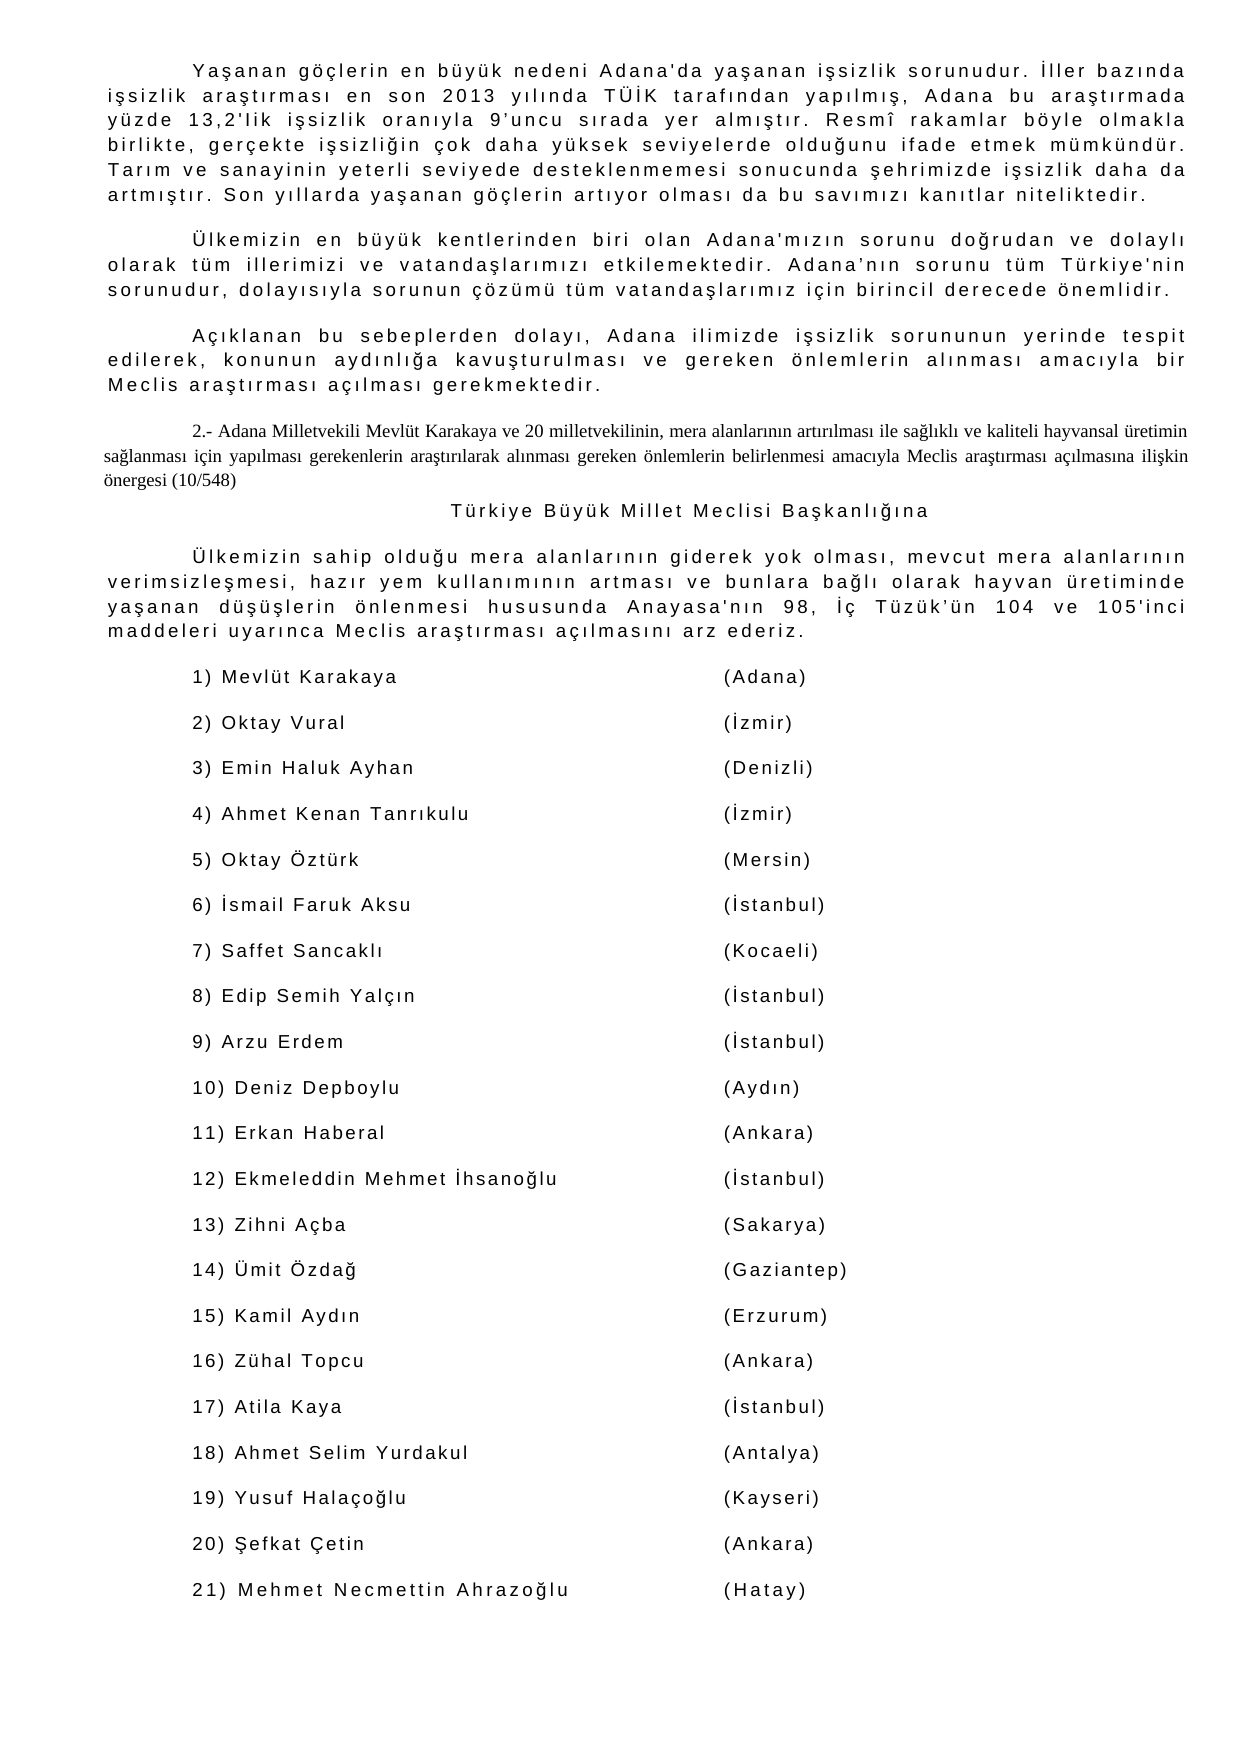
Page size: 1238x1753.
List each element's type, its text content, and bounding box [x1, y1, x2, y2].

text 11) Erkan Haberal (Ankara) [108, 1122, 1186, 1144]
text Yaşanan göçlerin en büyük nedeni Adana'da yaşanan işsizlik sorunudur. İller bazında işsizlik araştırması en son 2013 yılında TÜİK tarafından yapılmış, Adana bu araştırmada yüzde 13,2'Iik işsizlik oranıyla 9’uncu sırada yer almıştır. Resmî rakamlar böyle olmakla birlikte, gerçekte işsizliğin çok daha yüksek seviyelerde olduğunu ifade etmek mümkündür. Tarım ve sanayinin yeterli seviyede desteklenmemesi sonucunda şehrimizde işsizlik daha da artmıştır. Son yıllarda yaşanan göçlerin artıyor olması da bu savımızı kanıtlar niteliktedir. [108, 60, 1186, 205]
text 1) Mevlüt Karakaya (Adana) [108, 666, 1186, 687]
text 6) İsmail Faruk Aksu (İstanbul) [108, 894, 1186, 916]
text Ülkemizin en büyük kentlerinden biri olan Adana'mızın sorunu doğrudan ve dolaylı olarak tüm illerimizi ve vatandaşlarımızı etkilemektedir. Adana’nın sorunu tüm Türkiye'nin sorunudur, dolayısıyla sorunun çözümü tüm vatandaşlarımız için birincil derecede önemlidir. [108, 229, 1186, 300]
text 3) Emin Haluk Ayhan (Denizli) [108, 757, 1186, 779]
text Ülkemizin sahip olduğu mera alanlarının giderek yok olması, mevcut mera alanlarının verimsizleşmesi, hazır yem kullanımının artması ve bunlara bağlı olarak hayvan üretiminde yaşanan düşüşlerin önlenmesi hususunda Anayasa'nın 98, İç Tüzük’ün 104 ve 105'inci maddeleri uyarınca Meclis araştırması açılmasını arz ederiz. [108, 546, 1186, 642]
text 18) Ahmet Selim Yurdakul (Antalya) [108, 1442, 1186, 1463]
text 2) Oktay Vural (İzmir) [108, 712, 1186, 733]
text 7) Saffet Sancaklı (Kocaeli) [108, 940, 1186, 961]
text Türkiye Büyük Millet Meclisi Başkanlığına [108, 500, 1186, 522]
text 4) Ahmet Kenan Tanrıkulu (İzmir) [108, 803, 1186, 824]
text 21) Mehmet Necmettin Ahrazoğlu (Hatay) [108, 1578, 1186, 1600]
text 14) Ümit Özdağ (Gaziantep) [108, 1259, 1186, 1281]
text 12) Ekmeleddin Mehmet İhsanoğlu (İstanbul) [108, 1168, 1186, 1189]
text 17) Atila Kaya (İstanbul) [108, 1396, 1186, 1417]
text 5) Oktay Öztürk (Mersin) [108, 848, 1186, 870]
text 8) Edip Semih Yalçın (İstanbul) [108, 985, 1186, 1007]
text 19) Yusuf Halaçoğlu (Kayseri) [108, 1487, 1186, 1509]
text 9) Arzu Erdem (İstanbul) [108, 1031, 1186, 1052]
text Açıklanan bu sebeplerden dolayı, Adana ilimizde işsizlik sorununun yerinde tespit edilerek, konunun aydınlığa kavuşturulması ve gereken önlemlerin alınması amacıyla bir Meclis araştırması açılması gerekmektedir. [108, 324, 1186, 396]
text 10) Deniz Depboylu (Aydın) [108, 1077, 1186, 1098]
text 16) Zühal Topcu (Ankara) [108, 1350, 1186, 1372]
text 13) Zihni Açba (Sakarya) [108, 1213, 1186, 1235]
text 15) Kamil Aydın (Erzurum) [108, 1305, 1186, 1326]
text 20) Şefkat Çetin (Ankara) [108, 1533, 1186, 1554]
text 2.- Adana Milletvekili Mevlüt Karakaya ve 20 milletvekilinin, mera alanlarının artırılması ile sağlıklı ve kaliteli hayvansal üretimin sağlanması için yapılması gerekenlerin araştırılarak alınması gereken önlemlerin belirlenmesi amacıyla Meclis araştırması açılmasına ilişkin önergesi (10/548) [103, 420, 1190, 491]
